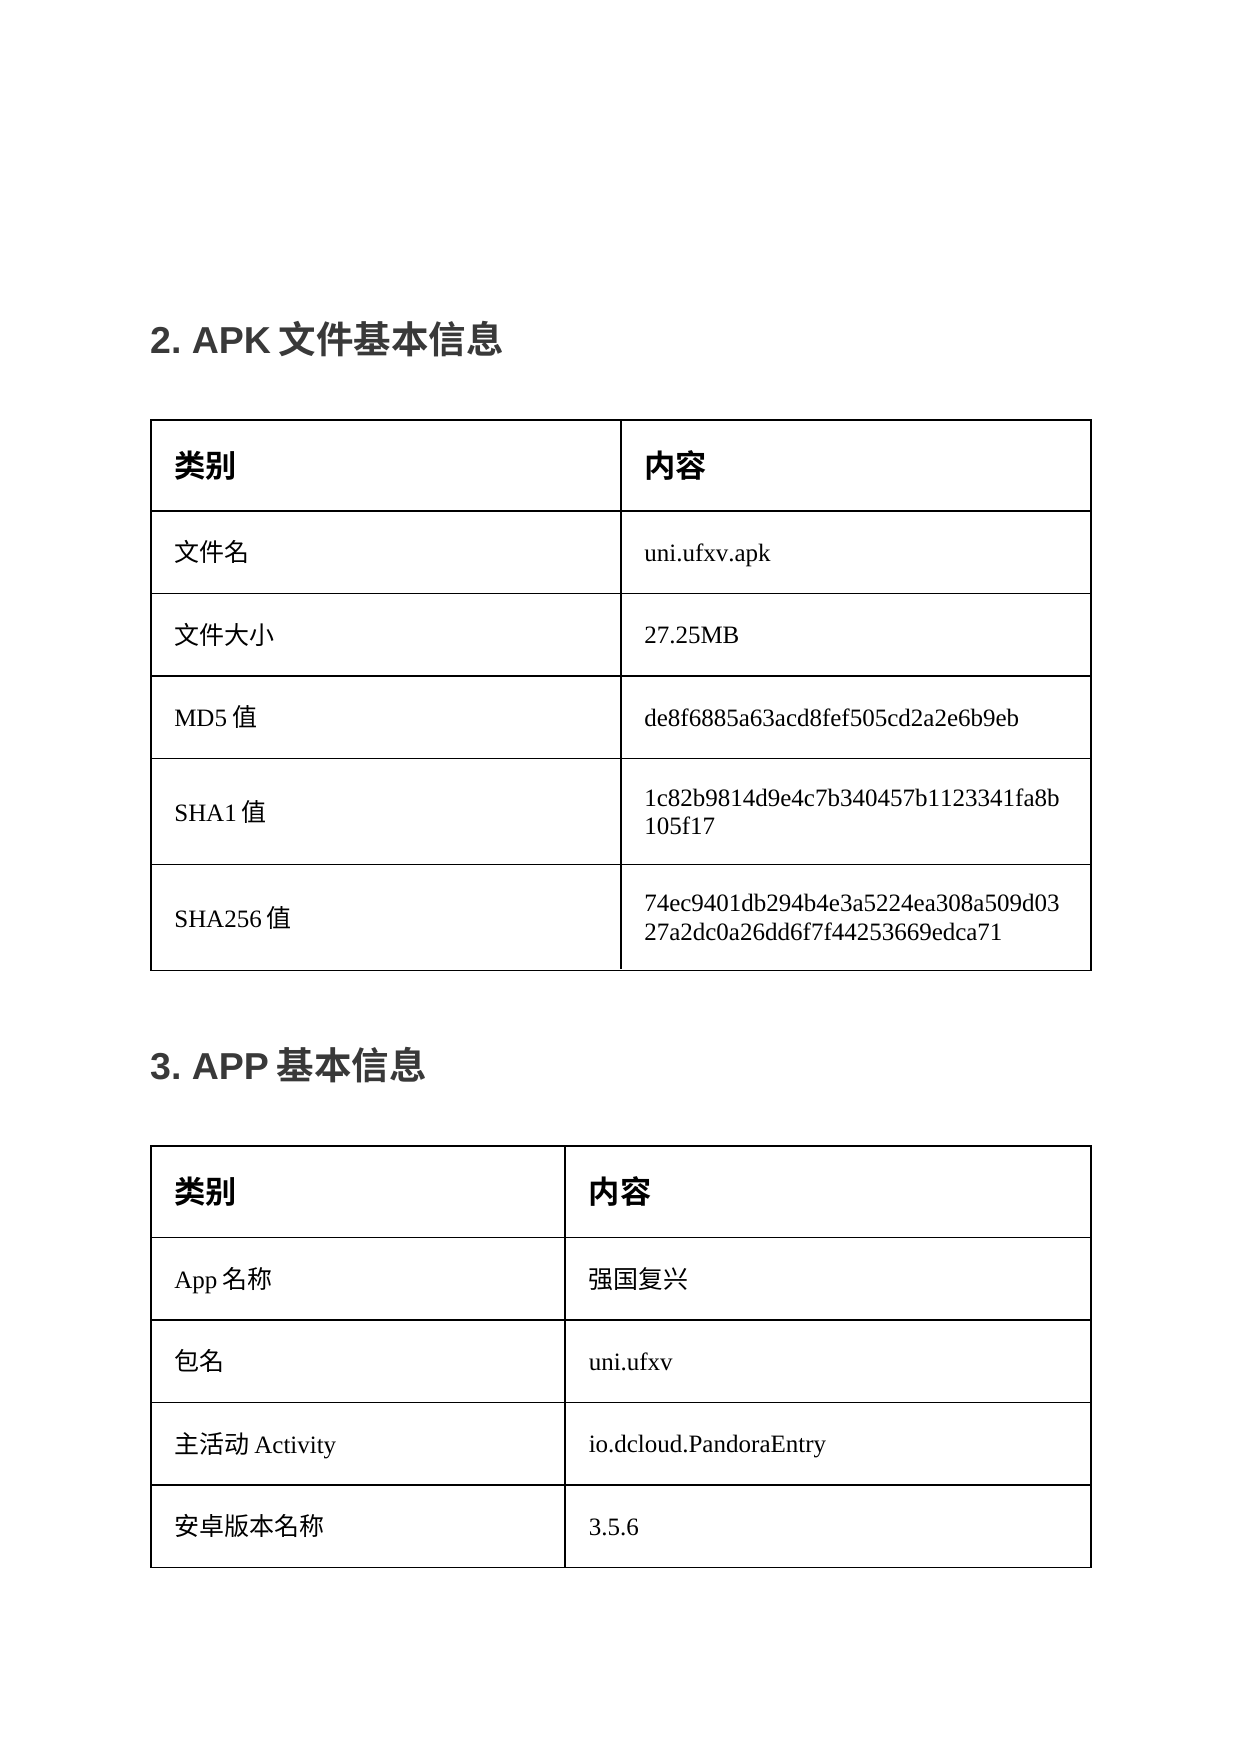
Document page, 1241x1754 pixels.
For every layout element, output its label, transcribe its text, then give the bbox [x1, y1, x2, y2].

table_header 内容 [622, 421, 1090, 510]
table_cell 74ec9401db294b4e3a5224ea308a509d0327a2dc0a26dd6f7f44253669edca71 [622, 865, 1090, 969]
table_cell 27.25MB [622, 594, 1090, 675]
subtitle 3. APP基本信息 [150, 1040, 1090, 1091]
table_cell io.dcloud.PandoraEntry [566, 1403, 1090, 1484]
table_cell de8f6885a63acd8fef505cd2a2e6b9eb [622, 677, 1090, 758]
table_header 内容 [566, 1147, 1090, 1236]
table_cell MD5值 [152, 677, 620, 758]
table_cell 主活动Activity [152, 1403, 564, 1484]
table_cell SHA256值 [152, 865, 620, 969]
table_header 类别 [152, 421, 620, 510]
table_cell uni.ufxv [566, 1321, 1090, 1401]
subtitle 2. APK文件基本信息 [150, 313, 1090, 364]
table_cell 安卓版本名称 [152, 1486, 564, 1566]
table_cell 强国复兴 [566, 1238, 1090, 1319]
table_cell 文件名 [152, 512, 620, 593]
table_header 类别 [152, 1147, 564, 1236]
table_cell 1c82b9814d9e4c7b340457b1123341fa8b105f17 [622, 759, 1090, 863]
table_cell SHA1值 [152, 759, 620, 863]
table_cell 文件大小 [152, 594, 620, 675]
table_cell App名称 [152, 1238, 564, 1319]
table_cell 3.5.6 [566, 1486, 1090, 1566]
table_cell uni.ufxv.apk [622, 512, 1090, 593]
table_cell 包名 [152, 1321, 564, 1401]
